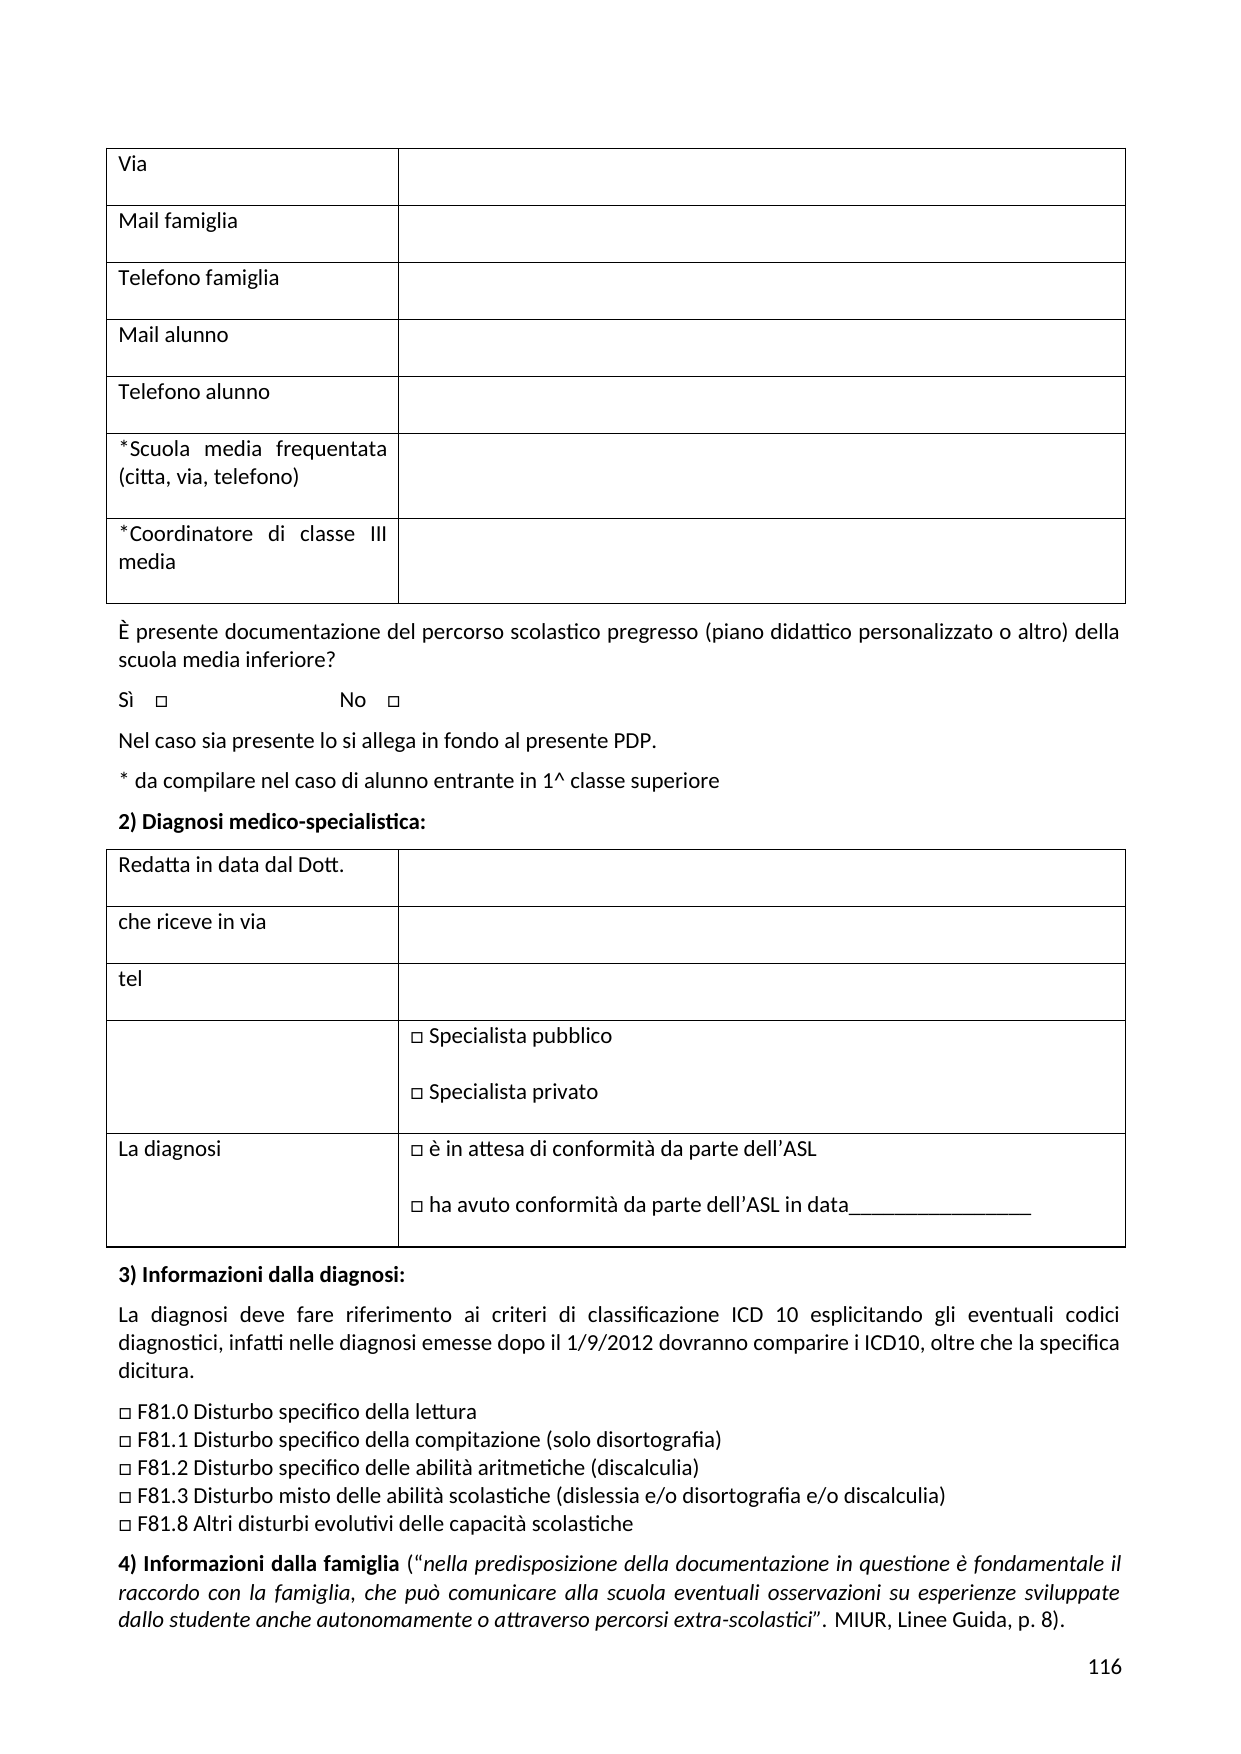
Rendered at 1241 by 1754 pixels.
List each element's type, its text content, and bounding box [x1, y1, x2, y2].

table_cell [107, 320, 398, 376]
text Sì □ No □ [118, 685, 1122, 713]
text La diagnosi deve fare riferimento ai criteri di classificazione ICD 10 esplicitando gli eventuali codici diagnostici, infatti nelle diagnosi emesse dopo il 1/9/2012 dovranno comparire i ICD10, oltre che la specifica dicitura. [118, 1300, 1122, 1384]
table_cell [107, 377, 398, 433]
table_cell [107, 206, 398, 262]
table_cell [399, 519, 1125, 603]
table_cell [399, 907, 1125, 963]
text □ F81.8 Altri disturbi evolutivi delle capacità scolastiche [118, 1509, 1122, 1537]
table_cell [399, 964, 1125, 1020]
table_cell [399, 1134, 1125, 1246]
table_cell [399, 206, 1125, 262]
text Nel caso sia presente lo si allega in fondo al presente PDP. [118, 726, 1122, 754]
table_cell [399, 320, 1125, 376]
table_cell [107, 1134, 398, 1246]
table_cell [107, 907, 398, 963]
text 3) Informazioni dalla diagnosi: [118, 1260, 1122, 1288]
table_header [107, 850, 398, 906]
text □ F81.3 Disturbo misto delle abilità scolastiche (dislessia e/o disortografia e/o discalculia) [118, 1481, 1122, 1509]
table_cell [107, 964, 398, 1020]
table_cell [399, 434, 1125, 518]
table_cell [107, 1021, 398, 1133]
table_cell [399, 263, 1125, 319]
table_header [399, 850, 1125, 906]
text È presente documentazione del percorso scolastico pregresso (piano didattico personalizzato o altro) della scuola media inferiore? [118, 617, 1122, 673]
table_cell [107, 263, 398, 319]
text 4) Informazioni dalla famiglia (“nella predisposizione della documentazione in questione è fondamentale il raccordo con la famiglia, che può comunicare alla scuola eventuali osservazioni su esperienze sviluppate dallo studente anche autonomamente o attraverso percorsi extra-scolastici”. MIUR, Linee Guida, p. 8). [118, 1549, 1122, 1634]
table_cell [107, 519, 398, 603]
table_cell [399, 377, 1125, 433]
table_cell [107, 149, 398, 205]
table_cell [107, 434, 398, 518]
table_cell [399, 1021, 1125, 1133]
text □ F81.1 Disturbo specifico della compitazione (solo disortografia) [118, 1425, 1122, 1453]
text * da compilare nel caso di alunno entrante in 1^ classe superiore [118, 766, 1122, 794]
text 2) Diagnosi medico-specialistica: [118, 807, 1122, 835]
text □ F81.2 Disturbo specifico delle abilità aritmetiche (discalculia) [118, 1453, 1122, 1481]
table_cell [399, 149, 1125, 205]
text □ F81.0 Disturbo specifico della lettura [118, 1397, 1122, 1425]
